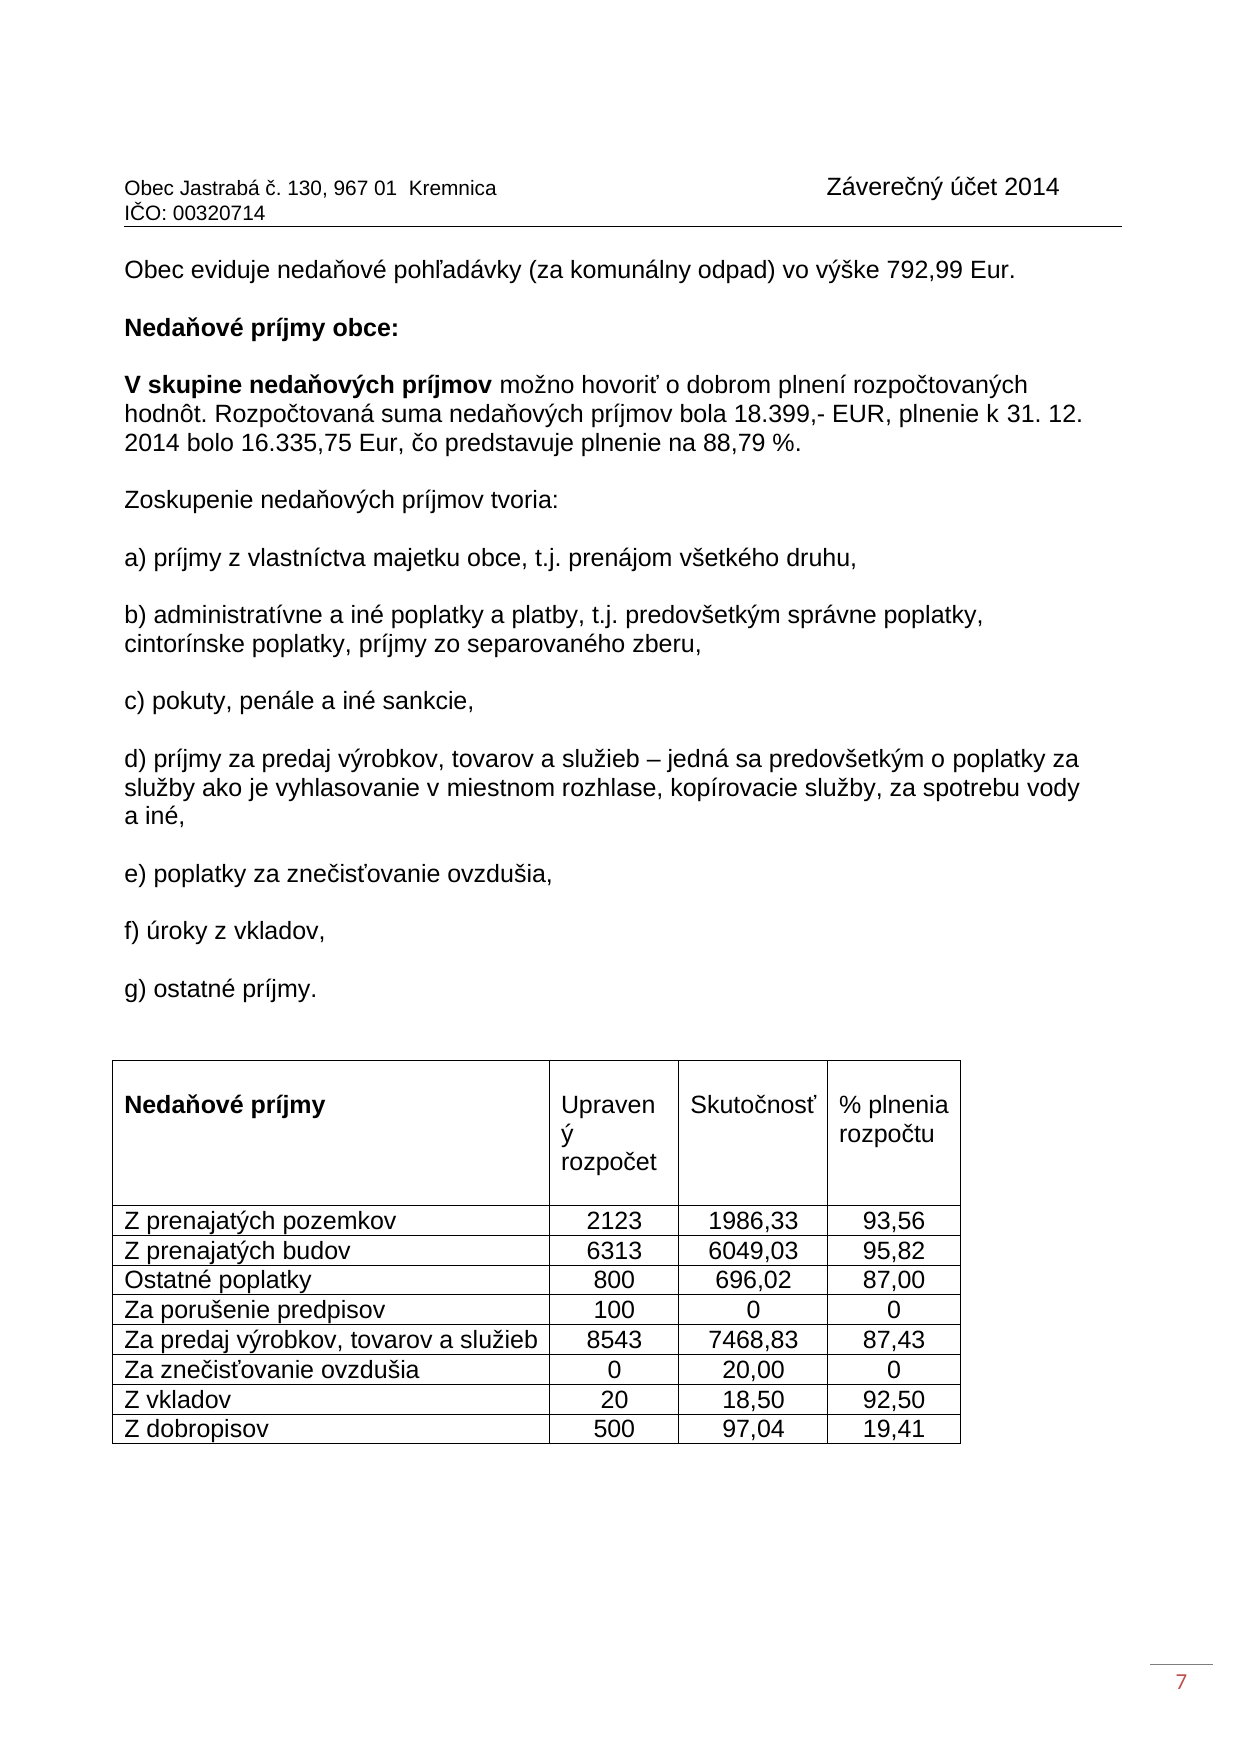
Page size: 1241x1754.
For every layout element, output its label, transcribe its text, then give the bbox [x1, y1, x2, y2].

table_cell 696,02 [679, 1266, 827, 1294]
table_cell 93,56 [828, 1206, 960, 1235]
table_header Upravený rozpočet [550, 1061, 678, 1205]
table_header % plnenia rozpočtu [828, 1061, 960, 1205]
text hodnôt. Rozpočtovaná suma nedaňových príjmov bola 18.399,- EUR, plnenie k 31. 12. 2014 bolo 16.335,75 Eur, čo predstavuje plnenie na 88,79 %. [124, 399, 1122, 456]
table_cell 87,00 [828, 1266, 960, 1294]
table_cell Z prenajatých budov [113, 1236, 549, 1264]
text Obec Jastrabá č. 130, 967 01 Kremnica Záverečný účet 2014 [124, 172, 1122, 200]
table_cell 7468,83 [679, 1325, 827, 1354]
table_cell 19,41 [828, 1415, 960, 1443]
table_cell 18,50 [679, 1385, 827, 1413]
table_cell 20 [550, 1385, 678, 1413]
table_cell 0 [828, 1355, 960, 1384]
table_cell 95,82 [828, 1236, 960, 1264]
table_cell 92,50 [828, 1385, 960, 1413]
table_cell 100 [550, 1295, 678, 1324]
text cintorínske poplatky, príjmy zo separovaného zberu, [124, 629, 1122, 658]
table_cell Ostatné poplatky [113, 1266, 549, 1294]
table_cell 800 [550, 1266, 678, 1294]
text d) príjmy za predaj výrobkov, tovarov a služieb – jedná sa predovšetkým o poplatky za služby ako je vyhlasovanie v miestnom rozhlase, kopírovacie služby, za spotrebu vody a iné, [124, 744, 1122, 830]
text e) poplatky za znečisťovanie ovzdušia, [124, 859, 1122, 888]
text Nedaňové príjmy obce: [124, 313, 1122, 341]
table_cell 500 [550, 1415, 678, 1443]
table_header Nedaňové príjmy [113, 1061, 549, 1205]
table_cell 2123 [550, 1206, 678, 1235]
text c) pokuty, penále a iné sankcie, [124, 686, 1122, 715]
table_cell 97,04 [679, 1415, 827, 1443]
table_cell 6049,03 [679, 1236, 827, 1264]
table_cell Za znečisťovanie ovzdušia [113, 1355, 549, 1384]
table_cell Z prenajatých pozemkov [113, 1206, 549, 1235]
table_cell 8543 [550, 1325, 678, 1354]
table_cell 0 [828, 1295, 960, 1324]
table_cell 87,43 [828, 1325, 960, 1354]
text a) príjmy z vlastníctva majetku obce, t.j. prenájom všetkého druhu, [124, 543, 1122, 571]
text Obec eviduje nedaňové pohľadávky (za komunálny odpad) vo výške 792,99 Eur. [124, 255, 1122, 284]
table_cell 0 [679, 1295, 827, 1324]
text f) úroky z vkladov, [124, 916, 1122, 945]
table_cell Z dobropisov [113, 1415, 549, 1443]
text IČO: 00320714 [124, 200, 1122, 226]
table_cell Z vkladov [113, 1385, 549, 1413]
text b) administratívne a iné poplatky a platby, t.j. predovšetkým správne poplatky, [124, 600, 1122, 629]
table_cell Za porušenie predpisov [113, 1295, 549, 1324]
table_cell 20,00 [679, 1355, 827, 1384]
text g) ostatné príjmy. [124, 974, 1122, 1003]
text Zoskupenie nedaňových príjmov tvoria: [124, 485, 1122, 514]
table_header Skutočnosť [679, 1061, 827, 1205]
text V skupine nedaňových príjmov možno hovoriť o dobrom plnení rozpočtovaných [124, 370, 1122, 399]
table_cell 1986,33 [679, 1206, 827, 1235]
table_cell 0 [550, 1355, 678, 1384]
table_cell Za predaj výrobkov, tovarov a služieb [113, 1325, 549, 1354]
table_cell 6313 [550, 1236, 678, 1264]
